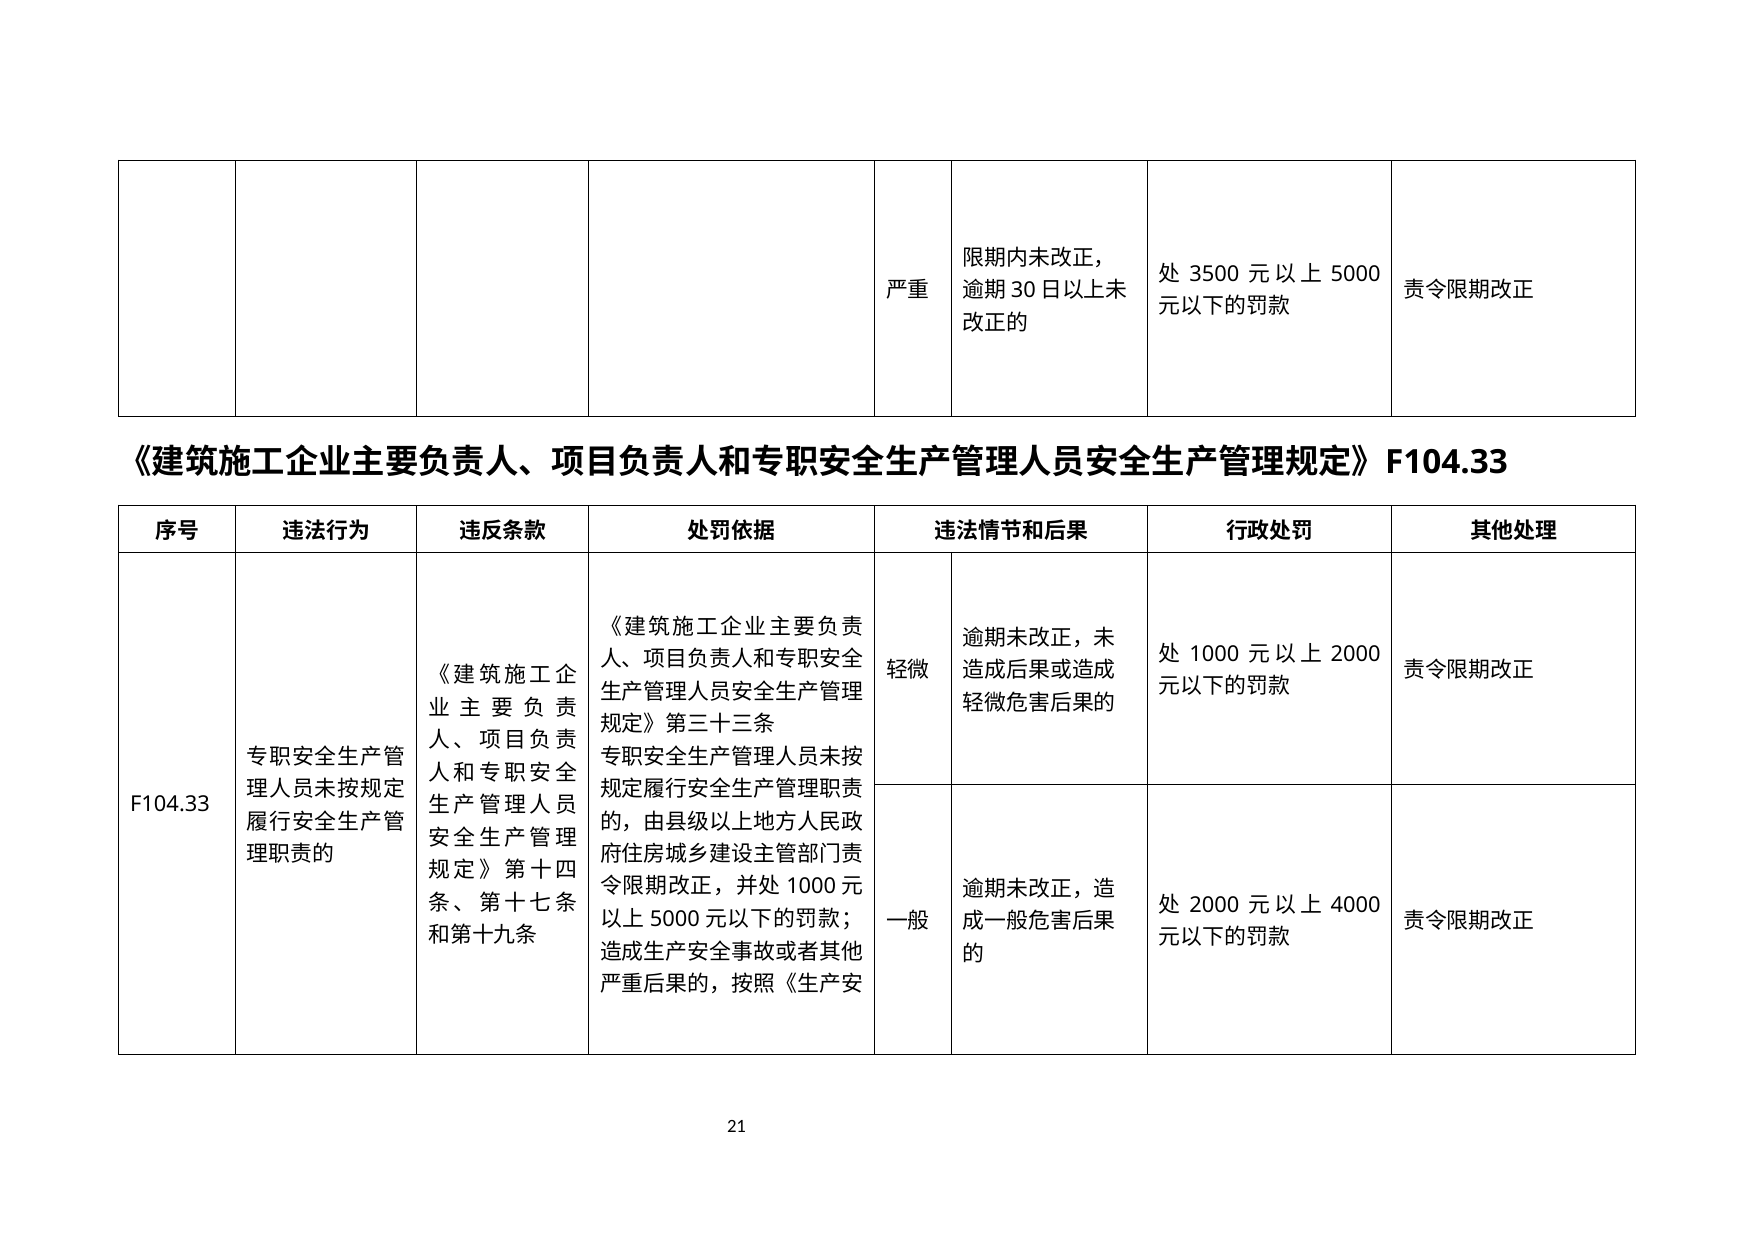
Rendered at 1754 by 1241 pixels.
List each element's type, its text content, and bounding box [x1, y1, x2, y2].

table_header 序号 [119, 506, 235, 552]
table_header 行政处罚 [1148, 506, 1391, 552]
table_cell 逾期未改正，造成一般危害后果的 [952, 785, 1147, 1053]
table_cell 轻微 [875, 553, 951, 783]
table_cell 处1000元以上2000元以下的罚款 [1148, 553, 1391, 783]
table_cell 《建筑施工企业主要负责人、项目负责人和专职安全生产管理人员安全生产管理规定》第十四条、第十七条和第十九条 [417, 553, 588, 1053]
table_cell F104.33 [119, 553, 235, 1053]
table_cell 逾期未改正，未造成后果或造成轻微危害后果的 [952, 553, 1147, 783]
table_cell 处3500元以上5000元以下的罚款 [1148, 161, 1391, 416]
table_cell 处2000元以上4000元以下的罚款 [1148, 785, 1391, 1053]
table_cell 限期内未改正，逾期30日以上未改正的 [952, 161, 1147, 416]
table_header 违反条款 [417, 506, 588, 552]
table_header 违法情节和后果 [875, 506, 1147, 552]
table_header 处罚依据 [589, 506, 874, 552]
table_cell 一般 [875, 785, 951, 1053]
subtitle 《建筑施工企业主要负责人、项目负责人和专职安全生产管理人员安全生产管理规定》F104.33 [118, 427, 1636, 492]
table_cell 责令限期改正 [1392, 553, 1635, 783]
table_cell 责令限期改正 [1392, 785, 1635, 1053]
table_cell 责令限期改正 [1392, 161, 1635, 416]
table_header 其他处理 [1392, 506, 1635, 552]
table_cell 严重 [875, 161, 951, 416]
table_cell 《建筑施工企业主要负责人、项目负责人和专职安全生产管理人员安全生产管理规定》第三十三条 专职安全生产管理人员未按规定履行安全生产管理职责的，由县级以上地方人民政府住房城乡建设主管部门责令限期改正，并处1000元以上5000元以下的罚款；造成生产安全事故或者其他严重后果的，按照《生产安全事故报告和调查处理条例》的有关规定，依法暂扣或者吊销安全生产考核合格证书；构成犯罪的，依法追究刑事责任。 [589, 553, 874, 1053]
table_cell 专职安全生产管理人员未按规定履行安全生产管理职责的 [236, 553, 416, 1053]
table_header 违法行为 [236, 506, 416, 552]
